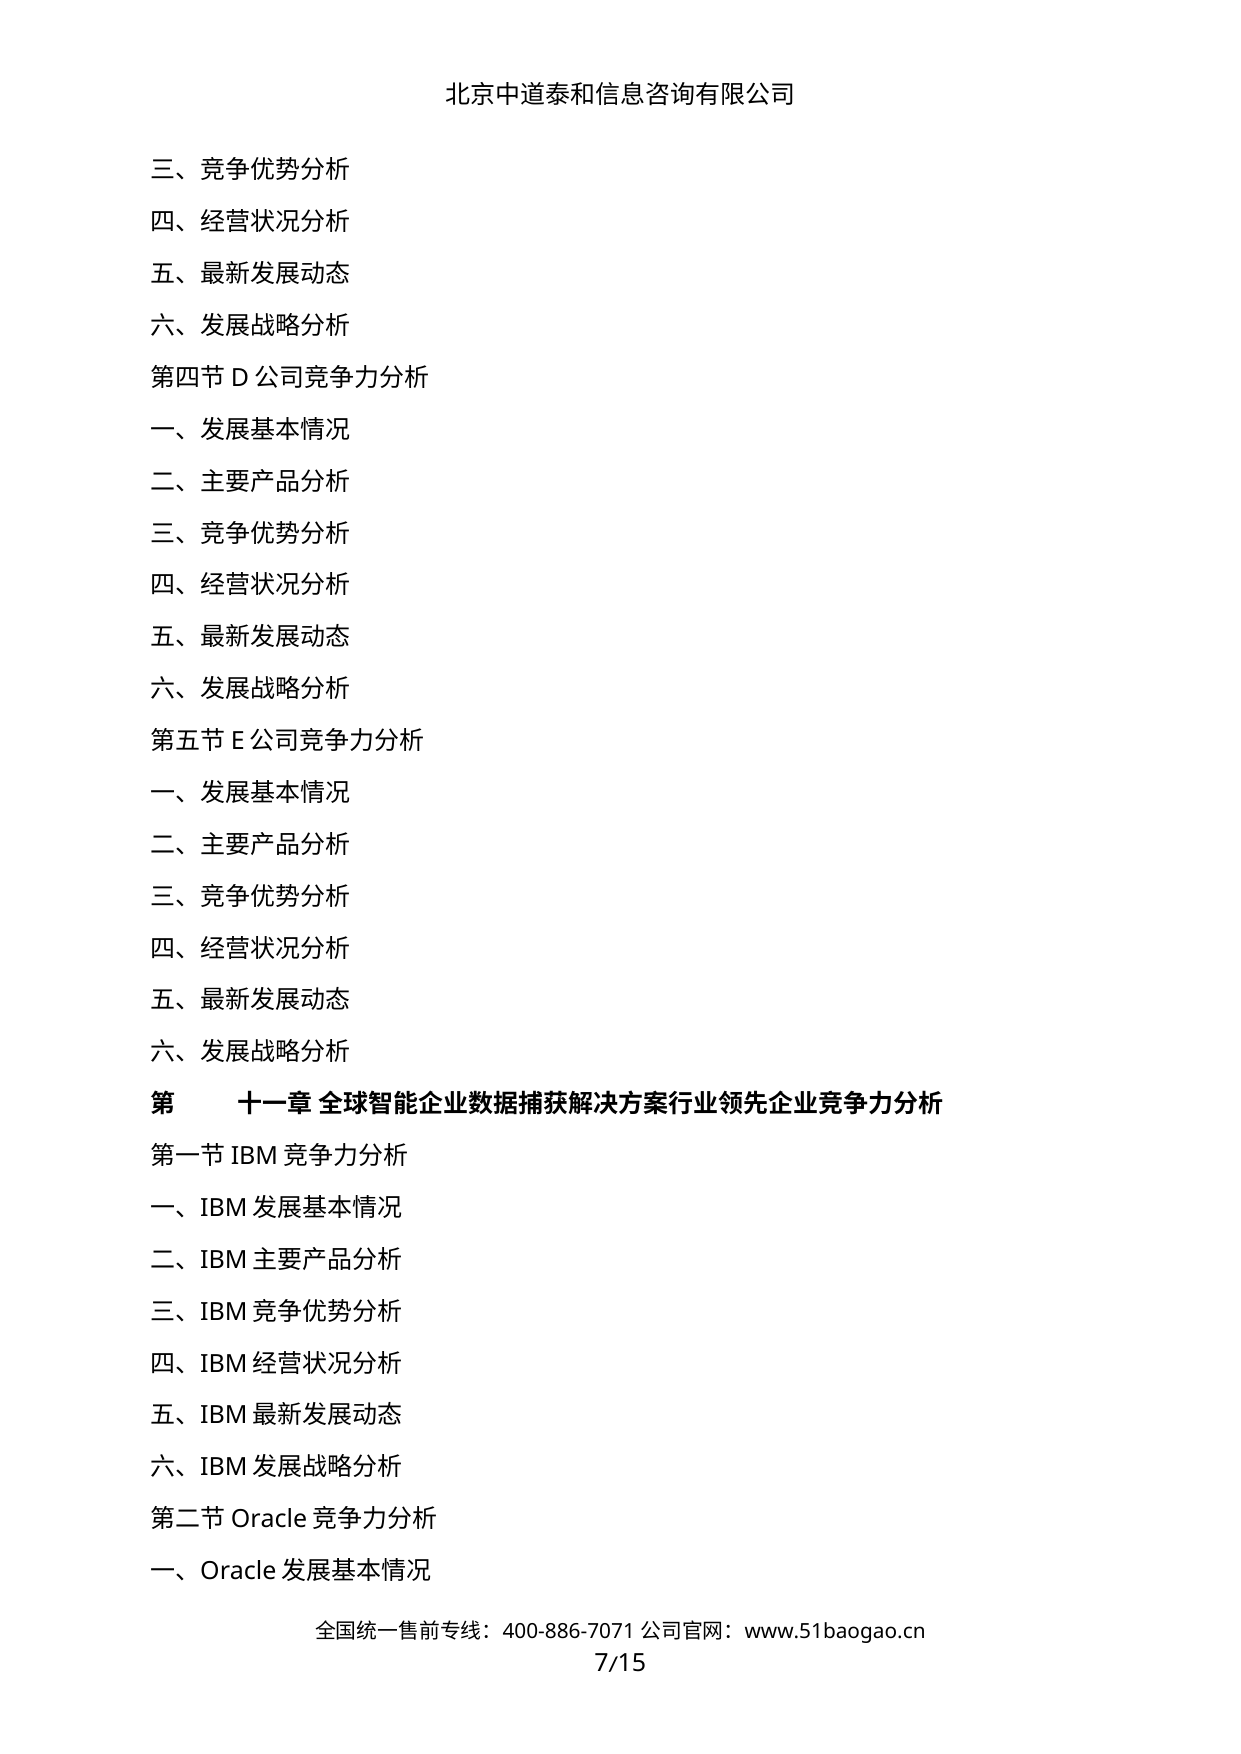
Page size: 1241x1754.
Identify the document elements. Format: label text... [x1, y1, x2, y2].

text 一、IBM发展基本情况 [150, 1187, 1090, 1224]
text 四、经营状况分析 [150, 565, 1090, 601]
text 六、发展战略分析 [150, 306, 1090, 342]
text 五、最新发展动态 [150, 254, 1090, 290]
text 二、主要产品分析 [150, 461, 1090, 497]
text 五、最新发展动态 [150, 617, 1090, 653]
text 五、最新发展动态 [150, 980, 1090, 1016]
text 三、竞争优势分析 [150, 876, 1090, 912]
text 第五节 E公司竞争力分析 [150, 721, 1090, 757]
text 三、IBM竞争优势分析 [150, 1291, 1090, 1327]
text 四、IBM经营状况分析 [150, 1343, 1090, 1379]
text 第 十一章 全球智能企业数据捕获解决方案行业领先企业竞争力分析 [150, 1084, 1090, 1120]
text 一、Oracle发展基本情况 [150, 1551, 1090, 1587]
text 三、竞争优势分析 [150, 513, 1090, 549]
text 一、发展基本情况 [150, 772, 1090, 809]
text 四、经营状况分析 [150, 202, 1090, 238]
text 第二节 Oracle竞争力分析 [150, 1499, 1090, 1535]
text 五、IBM最新发展动态 [150, 1395, 1090, 1431]
text 六、发展战略分析 [150, 1032, 1090, 1068]
text 二、IBM主要产品分析 [150, 1239, 1090, 1276]
text 二、主要产品分析 [150, 824, 1090, 861]
text 六、发展战略分析 [150, 669, 1090, 705]
text 第一节 IBM竞争力分析 [150, 1136, 1090, 1172]
text 四、经营状况分析 [150, 928, 1090, 964]
text 三、竞争优势分析 [150, 150, 1090, 186]
text 六、IBM发展战略分析 [150, 1447, 1090, 1483]
text 第四节 D公司竞争力分析 [150, 357, 1090, 394]
text 一、发展基本情况 [150, 409, 1090, 446]
